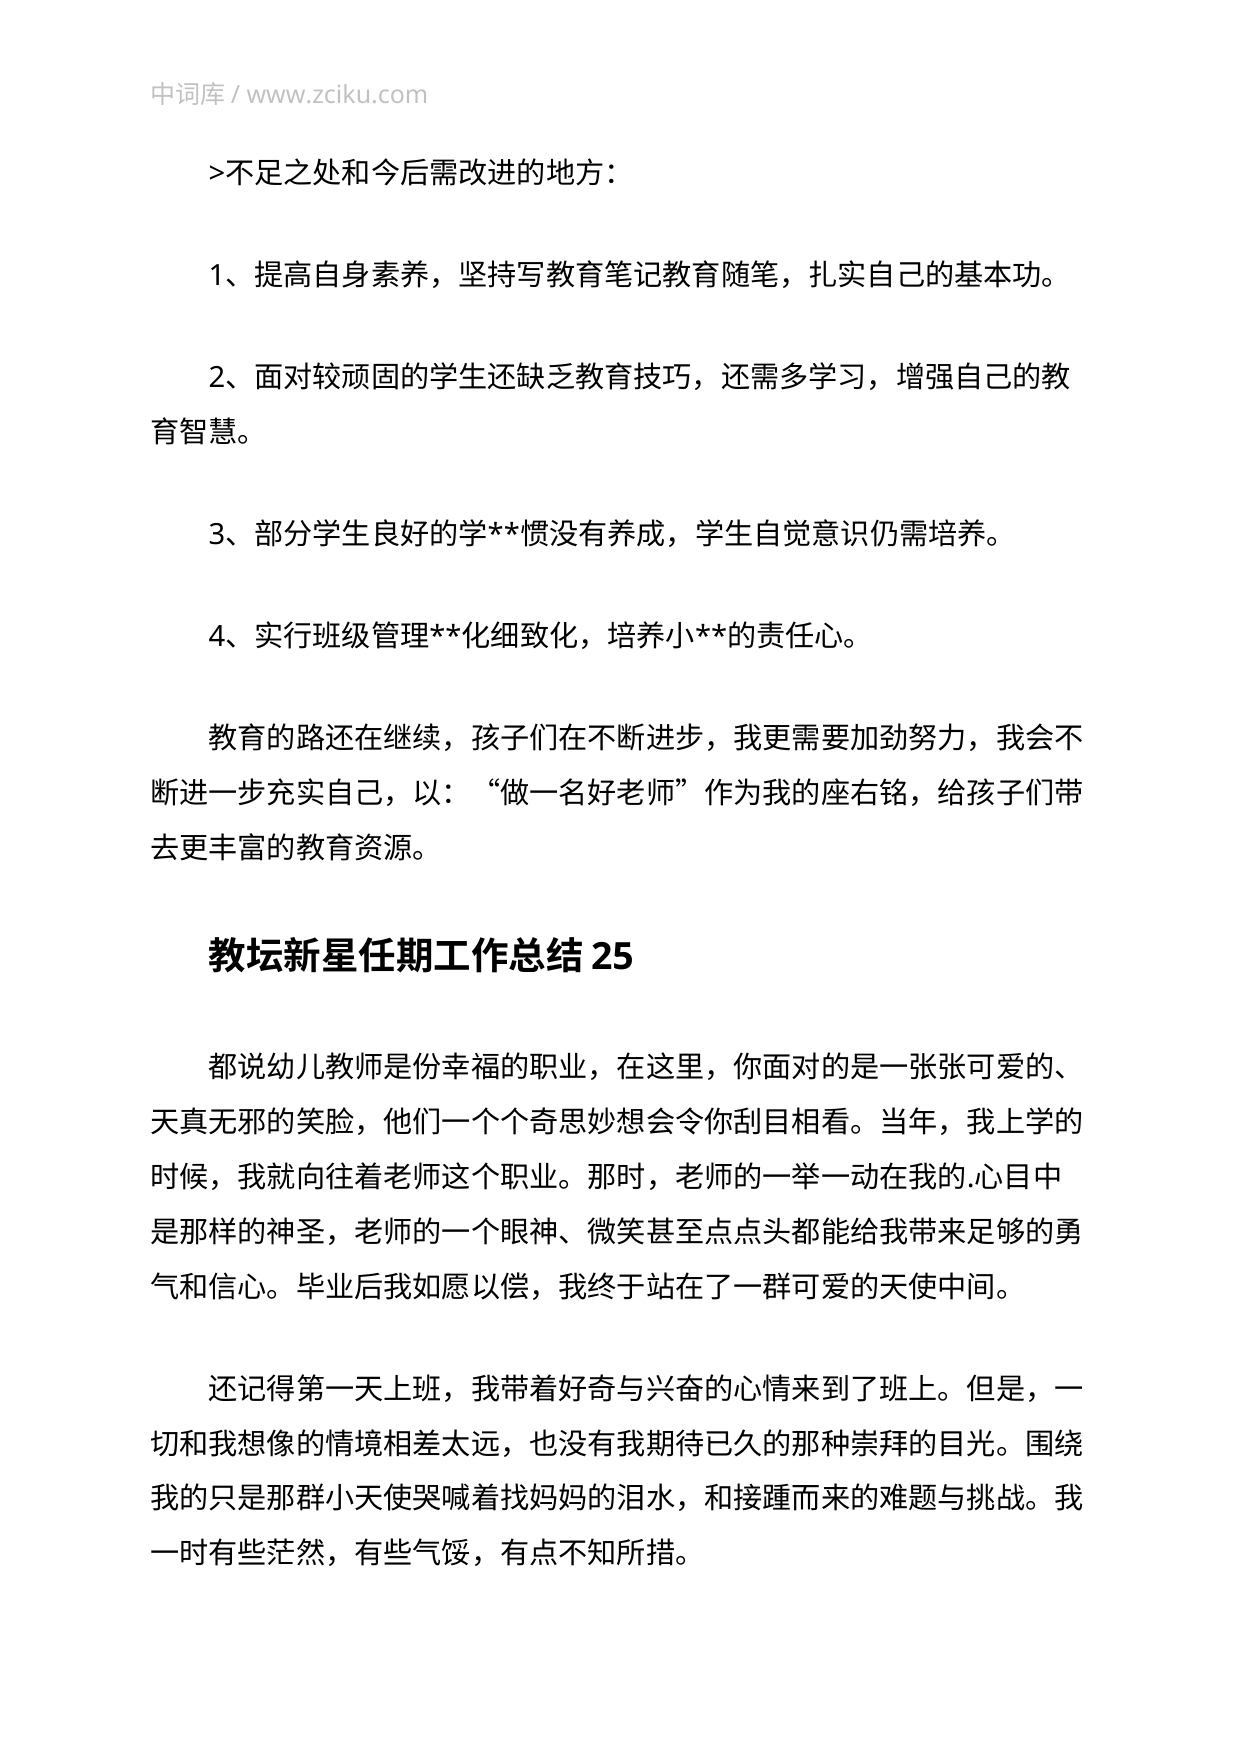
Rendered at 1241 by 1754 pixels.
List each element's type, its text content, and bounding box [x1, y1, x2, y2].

text >不足之处和今后需改进的地方： [150, 150, 1090, 192]
text 1、提高自身素养，坚持写教育笔记教育随笔，扎实自己的基本功。 [150, 252, 1090, 294]
text 教育的路还在继续，孩子们在不断进步，我更需要加劲努力，我会不断进一步充实自己，以：“做一名好老师”作为我的座右铭，给孩子们带去更丰富的教育资源。 [150, 715, 1090, 867]
text 2、面对较顽固的学生还缺乏教育技巧，还需多学习，增强自己的教育智慧。 [150, 354, 1090, 451]
text 还记得第一天上班，我带着好奇与兴奋的心情来到了班上。但是，一切和我想像的情境相差太远，也没有我期待已久的那种崇拜的目光。围绕我的只是那群小天使哭喊着找妈妈的泪水，和接踵而来的难题与挑战。我一时有些茫然，有些气馁，有点不知所措。 [150, 1365, 1090, 1572]
text 3、部分学生良好的学**惯没有养成，学生自觉意识仍需培养。 [150, 511, 1090, 553]
text 都说幼儿教师是份幸福的职业，在这里，你面对的是一张张可爱的、天真无邪的笑脸，他们一个个奇思妙想会令你刮目相看。当年，我上学的时候，我就向往着老师这个职业。那时，老师的一举一动在我的.心目中是那样的神圣，老师的一个眼神、微笑甚至点点头都能给我带来足够的勇气和信心。毕业后我如愿以偿，我终于站在了一群可爱的天使中间。 [150, 1044, 1090, 1306]
text 4、实行班级管理**化细致化，培养小**的责任心。 [150, 613, 1090, 655]
text 教坛新星任期工作总结25 [150, 926, 1090, 981]
